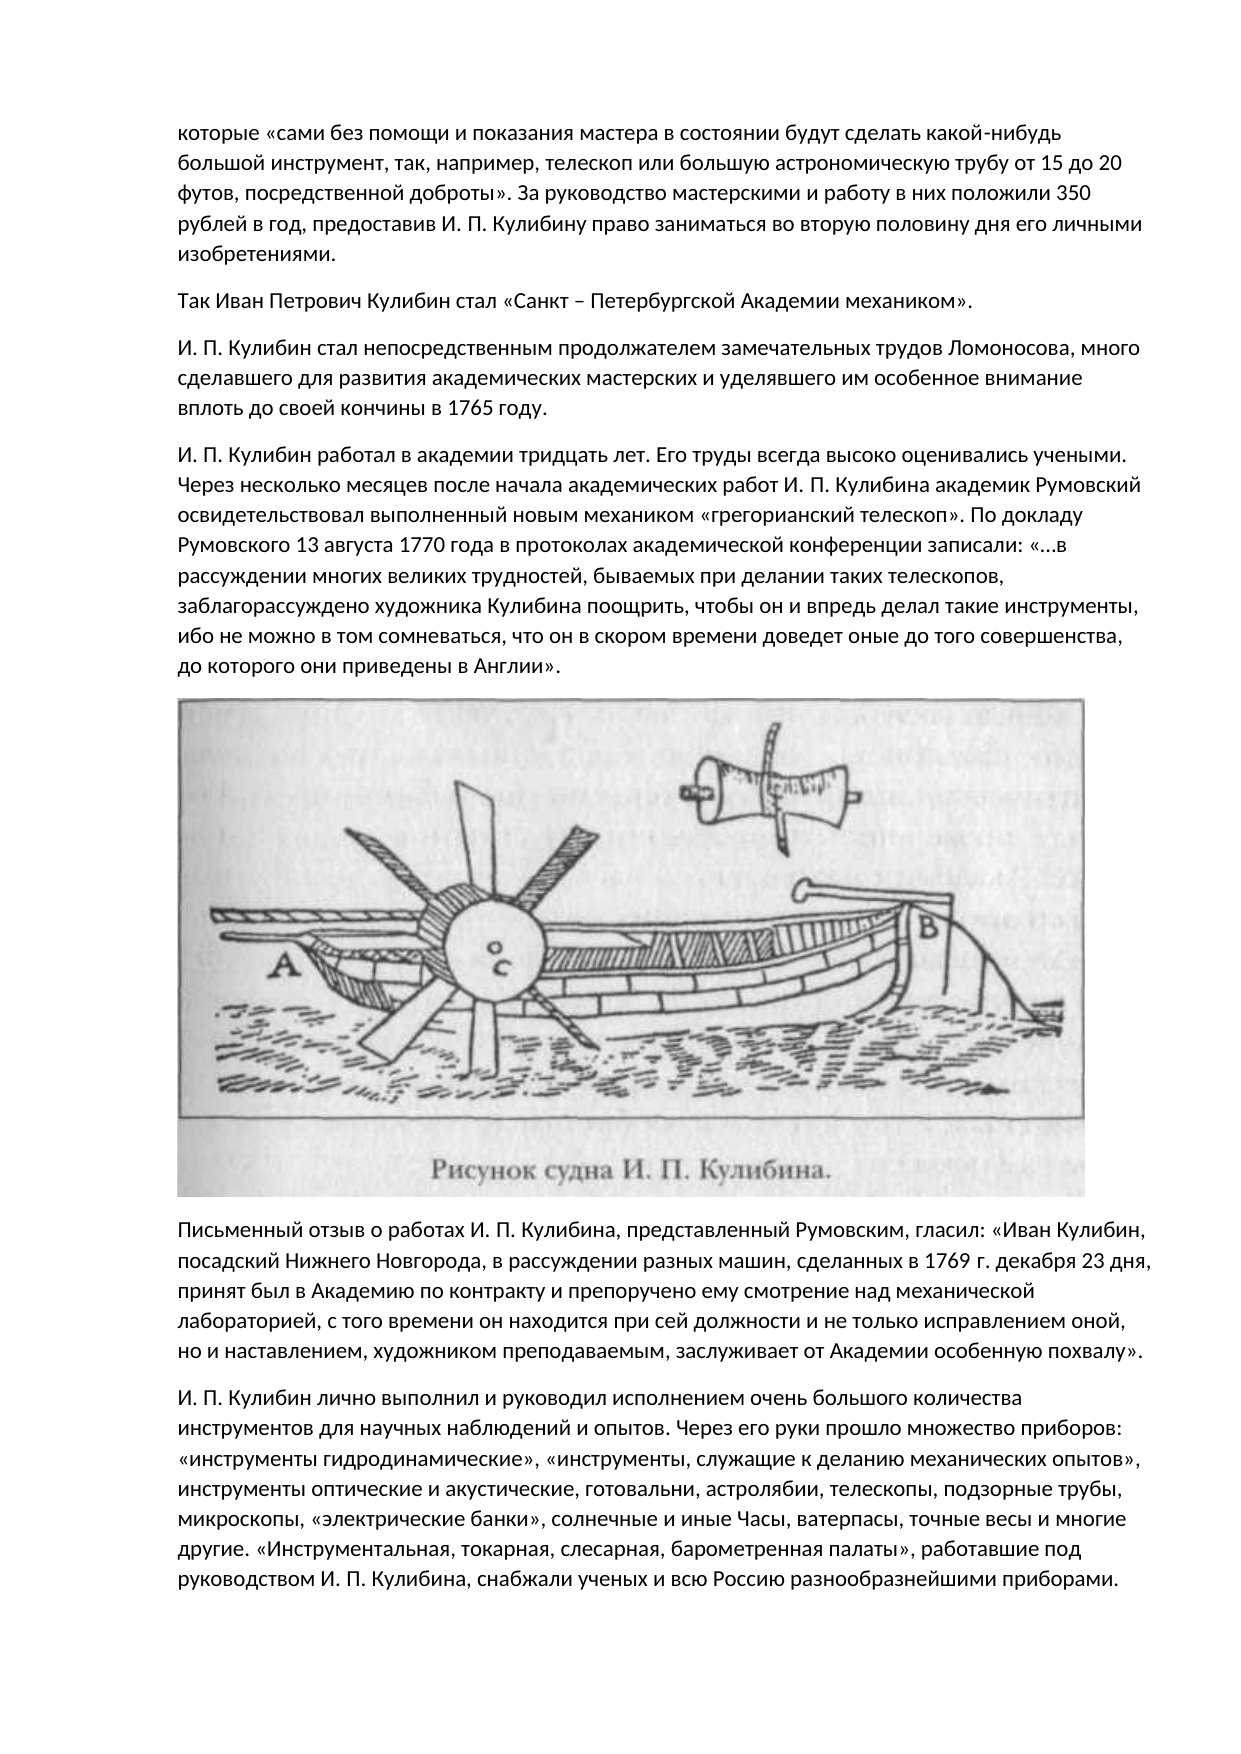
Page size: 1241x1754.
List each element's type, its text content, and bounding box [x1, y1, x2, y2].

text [177, 1383, 1152, 1593]
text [177, 118, 1152, 267]
text И. П. Кулибин стал непосредственным продолжателем замечательных трудов Ломоносова, много сделавшего для развития академических мастерских и уделявшего им особенное внимание вплоть до своей кончины в 1765 году. [177, 333, 1152, 421]
text И. П. Кулибин работал в академии тридцать лет. Его труды всегда высоко оценивались учеными. Через несколько месяцев после начала академических работ И. П. Кулибина академик Румовский освидетельствовал выполненный новым механиком «грегорианский телескоп». По докладу Румовского 13 августа 1770 года в протоколах академической конференции записали: «…в рассуждении многих великих трудностей, бываемых при делании таких телескопов, заблагорассуждено художника Кулибина поощрить, чтобы он и впредь делал такие инструменты, ибо не можно в том сомневаться, что он в скором времени доведет оные до того совершенства, до которого они приведены в Англии». [177, 440, 1152, 679]
text Так Иван Петрович Кулибин стал «Санкт – Петербургской Академии механиком». [177, 286, 1152, 314]
text Письменный отзыв о работах И. П. Кулибина, представленный Румовским, гласил: «Иван Кулибин, посадский Нижнего Новгорода, в рассуждении разных машин, сделанных в 1769 г. декабря 23 дня, принят был в Академию по контракту и препоручено ему смотрение над механической лабораторией, с того времени он находится при сей должности и не только исправлением оной, но и наставлением, художником преподаваемым, заслуживает от Академии особенную похвалу». [177, 1216, 1152, 1364]
picture [177, 698, 1085, 1197]
